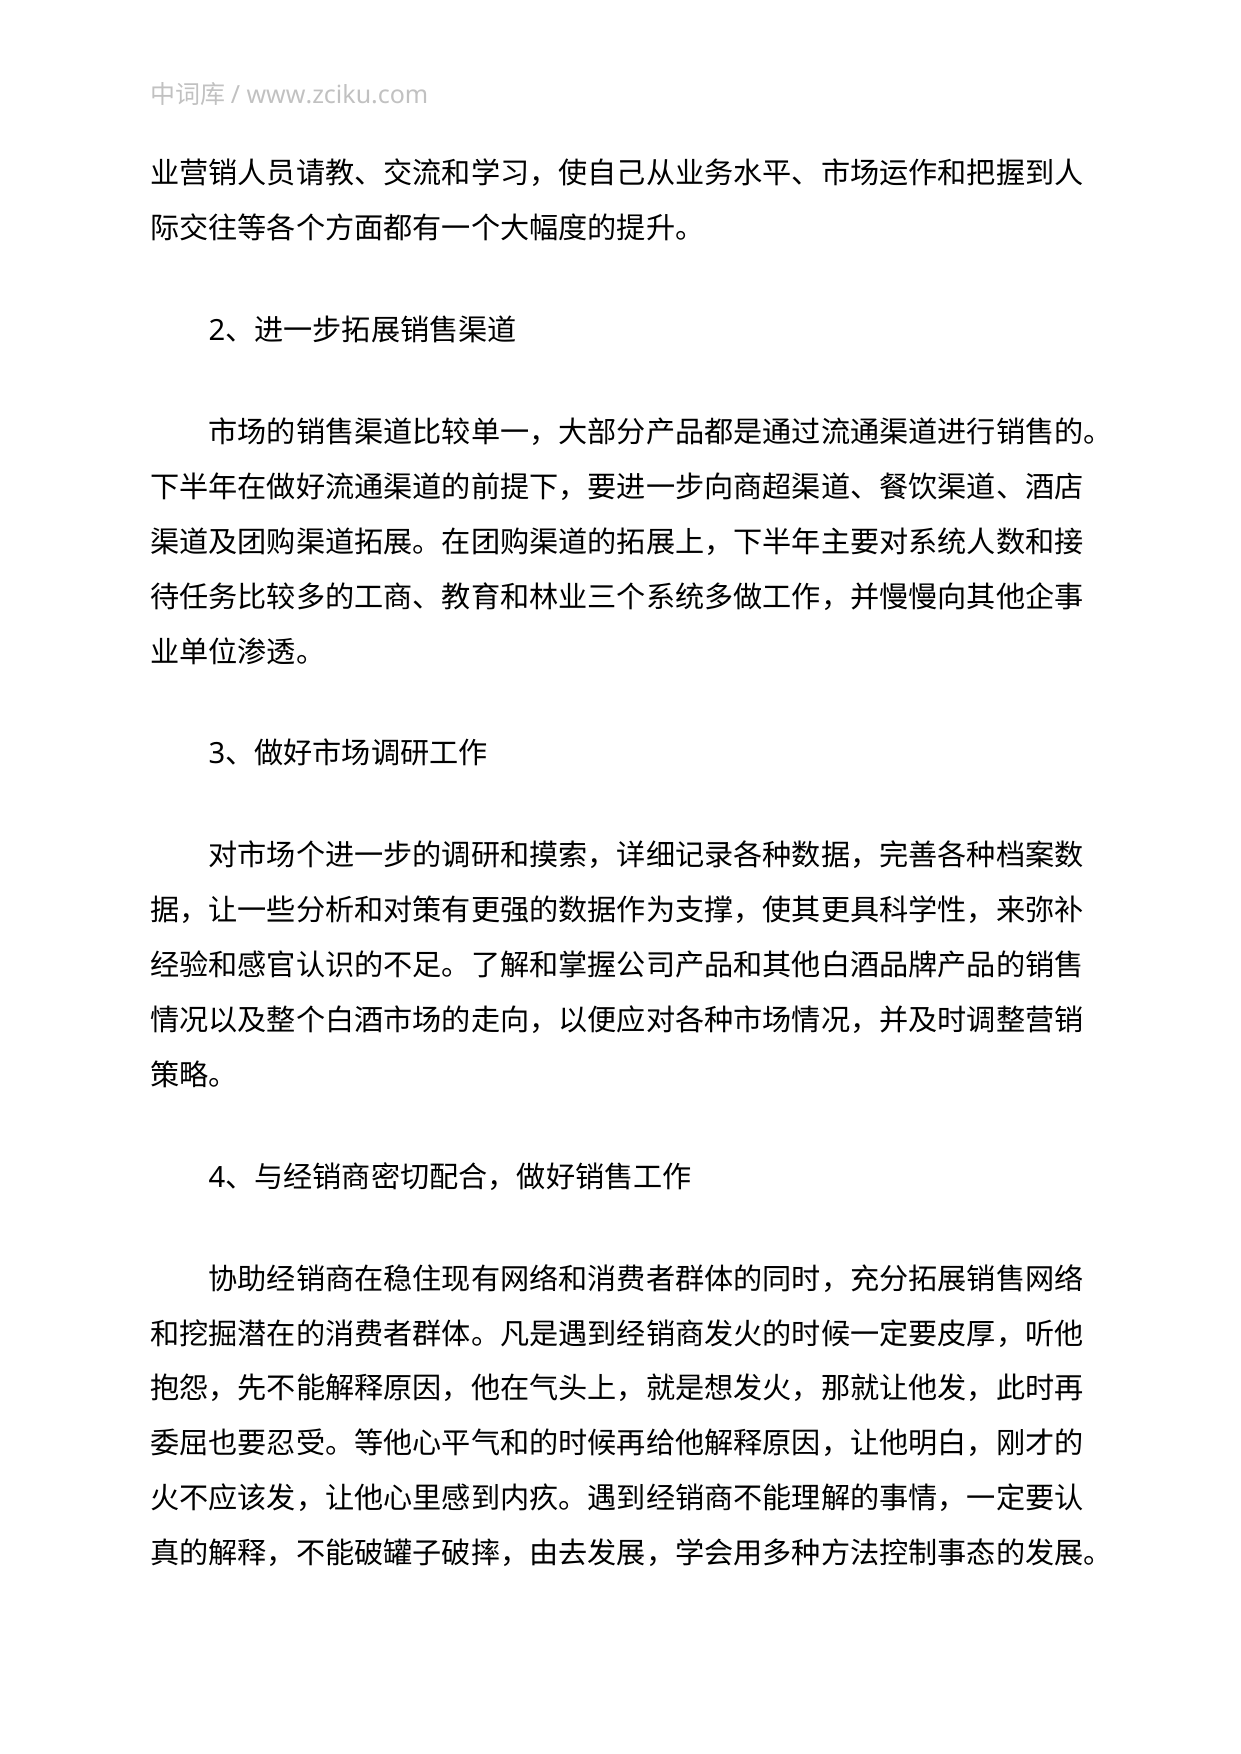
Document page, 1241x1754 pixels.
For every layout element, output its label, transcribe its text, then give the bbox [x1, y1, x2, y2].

text 对市场个进一步的调研和摸索，详细记录各种数据，完善各种档案数据，让一些分析和对策有更强的数据作为支撑，使其更具科学性，来弥补经验和感官认识的不足。了解和掌握公司产品和其他白酒品牌产品的销售情况以及整个白酒市场的走向，以便应对各种市场情况，并及时调整营销策略。 [150, 832, 1090, 1094]
text 3、做好市场调研工作 [150, 730, 1090, 772]
text 市场的销售渠道比较单一，大部分产品都是通过流通渠道进行销售的。下半年在做好流通渠道的前提下，要进一步向商超渠道、餐饮渠道、酒店渠道及团购渠道拓展。在团购渠道的拓展上，下半年主要对系统人数和接待任务比较多的工商、教育和林业三个系统多做工作，并慢慢向其他企事业单位渗透。 [150, 409, 1090, 671]
text 协助经销商在稳住现有网络和消费者群体的同时，充分拓展销售网络和挖掘潜在的消费者群体。凡是遇到经销商发火的时候一定要皮厚，听他抱怨，先不能解释原因，他在气头上，就是想发火，那就让他发，此时再委屈也要忍受。等他心平气和的时候再给他解释原因，让他明白，刚才的火不应该发，让他心里感到内疚。遇到经销商不能理解的事情，一定要认真的解释，不能破罐子破摔，由去发展，学会用多种方法控制事态的发展。 [150, 1255, 1090, 1572]
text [150, 150, 1090, 247]
text 4、与经销商密切配合，做好销售工作 [150, 1153, 1090, 1196]
text 2、进一步拓展销售渠道 [150, 307, 1090, 349]
